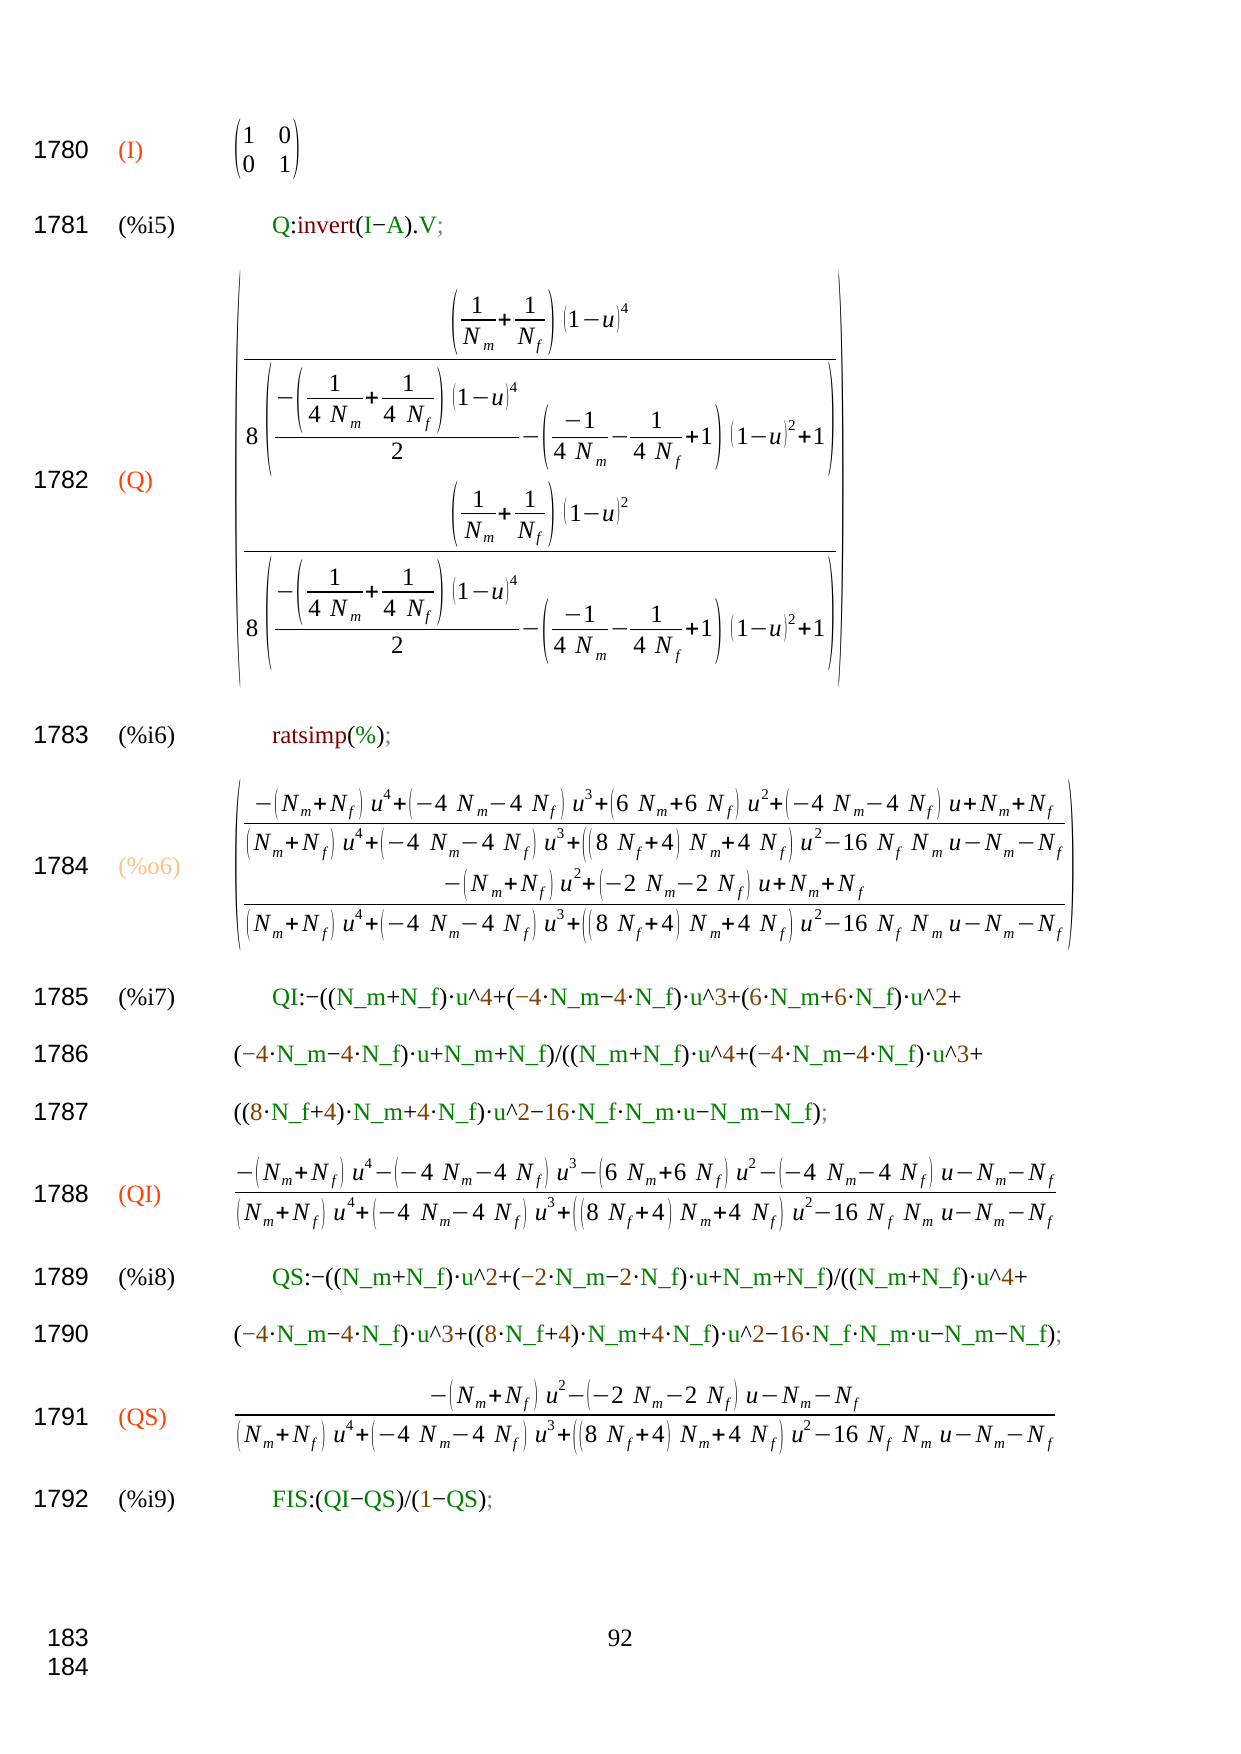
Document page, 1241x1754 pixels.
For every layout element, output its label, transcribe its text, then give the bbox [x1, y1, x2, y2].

text (%i9) FIS:(QI−QS)/(1−QS); [118, 1484, 1122, 1513]
text (QI) [118, 1154, 1122, 1233]
text (%i8) QS:−((N_m+N_f)·u^2+(−2·N_m−2·N_f)·u+N_m+N_f)/((N_m+N_f)·u^4+(−4·N_m−4·N_f)·u^3+((8·N_f+4)·N_m+4·N_f)·u^2−16·N_f·N_m·u−N_m−N_f); [118, 1262, 1122, 1348]
text (%o6) [118, 777, 1122, 953]
text (Q) [118, 268, 1122, 691]
text (QS) [118, 1377, 1122, 1456]
text (%i7) QI:−((N_m+N_f)·u^4+(−4·N_m−4·N_f)·u^3+(6·N_m+6·N_f)·u^2+(−4·N_m−4·N_f)·u+N_m+N_f)/((N_m+N_f)·u^4+(−4·N_m−4·N_f)·u^3+((8·N_f+4)·N_m+4·N_f)·u^2−16·N_f·N_m·u−N_m−N_f); [118, 982, 1122, 1126]
text (I) [118, 118, 1122, 182]
text (%i5) Q:invert(I−A).V; [118, 210, 1122, 239]
text (%i6) ratsimp(%); [118, 720, 1122, 749]
